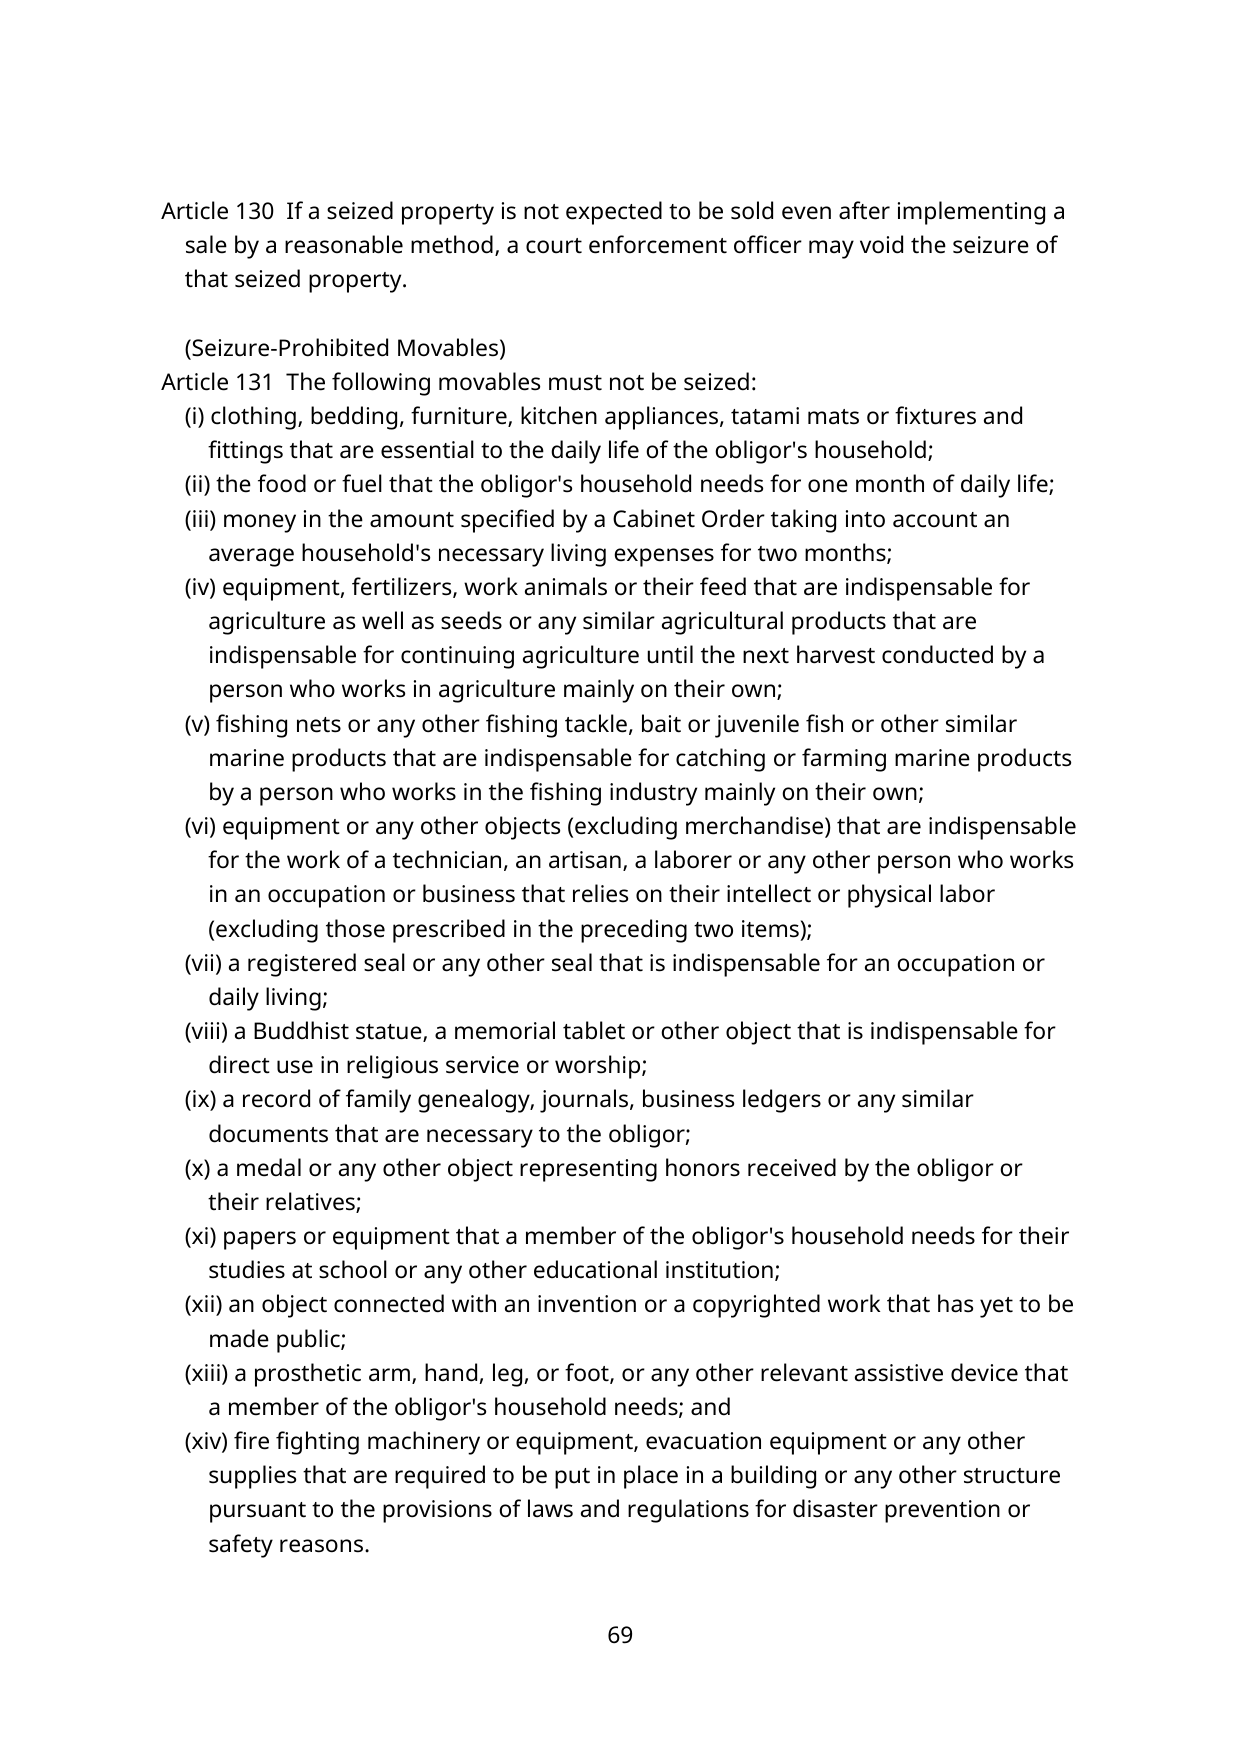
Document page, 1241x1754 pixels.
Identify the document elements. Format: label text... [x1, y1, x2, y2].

text Article 130 If a seized property is not expected to be sold even after implementing a sale by a reasonable method, a court enforcement officer may void the seizure of that seized property. [161, 194, 1079, 296]
text (iv) equipment, fertilizers, work animals or their feed that are indispensable for agriculture as well as seeds or any similar agricultural products that are indispensable for continuing agriculture until the next harvest conducted by a person who works in agriculture mainly on their own; [184, 569, 1079, 706]
text (ix) a record of family genealogy, journals, business ledgers or any similar documents that are necessary to the obligor; [184, 1082, 1079, 1150]
text (x) a medal or any other object representing honors received by the obligor or their relatives; [184, 1150, 1079, 1219]
text (Seizure-Prohibited Movables) [184, 330, 1079, 364]
text (i) clothing, bedding, furniture, kitchen appliances, tatami mats or fixtures and fittings that are essential to the daily life of the obligor's household; [184, 399, 1079, 467]
text (vii) a registered seal or any other seal that is indispensable for an occupation or daily living; [184, 945, 1079, 1014]
text (xi) papers or equipment that a member of the obligor's household needs for their studies at school or any other educational institution; [184, 1219, 1079, 1287]
text (ii) the food or fuel that the obligor's household needs for one month of daily life; [184, 467, 1079, 501]
text (viii) a Buddhist statue, a memorial tablet or other object that is indispensable for direct use in religious service or worship; [184, 1014, 1079, 1082]
text (xiii) a prosthetic arm, hand, leg, or foot, or any other relevant assistive device that a member of the obligor's household needs; and [184, 1355, 1079, 1424]
text (xii) an object connected with an invention or a copyrighted work that has yet to be made public; [184, 1287, 1079, 1355]
text (v) fishing nets or any other fishing tackle, bait or juvenile fish or other similar marine products that are indispensable for catching or farming marine products by a person who works in the fishing industry mainly on their own; [184, 706, 1079, 809]
text (vi) equipment or any other objects (excluding merchandise) that are indispensable for the work of a technician, an artisan, a laborer or any other person who works in an occupation or business that relies on their intellect or physical labor (excluding those prescribed in the preceding two items); [184, 809, 1079, 945]
text Article 131 The following movables must not be seized: [161, 364, 1079, 399]
text (xiv) fire fighting machinery or equipment, evacuation equipment or any other supplies that are required to be put in place in a building or any other structure pursuant to the provisions of laws and regulations for disaster prevention or safety reasons. [184, 1424, 1079, 1560]
text (iii) money in the amount specified by a Cabinet Order taking into account an average household's necessary living expenses for two months; [184, 501, 1079, 569]
